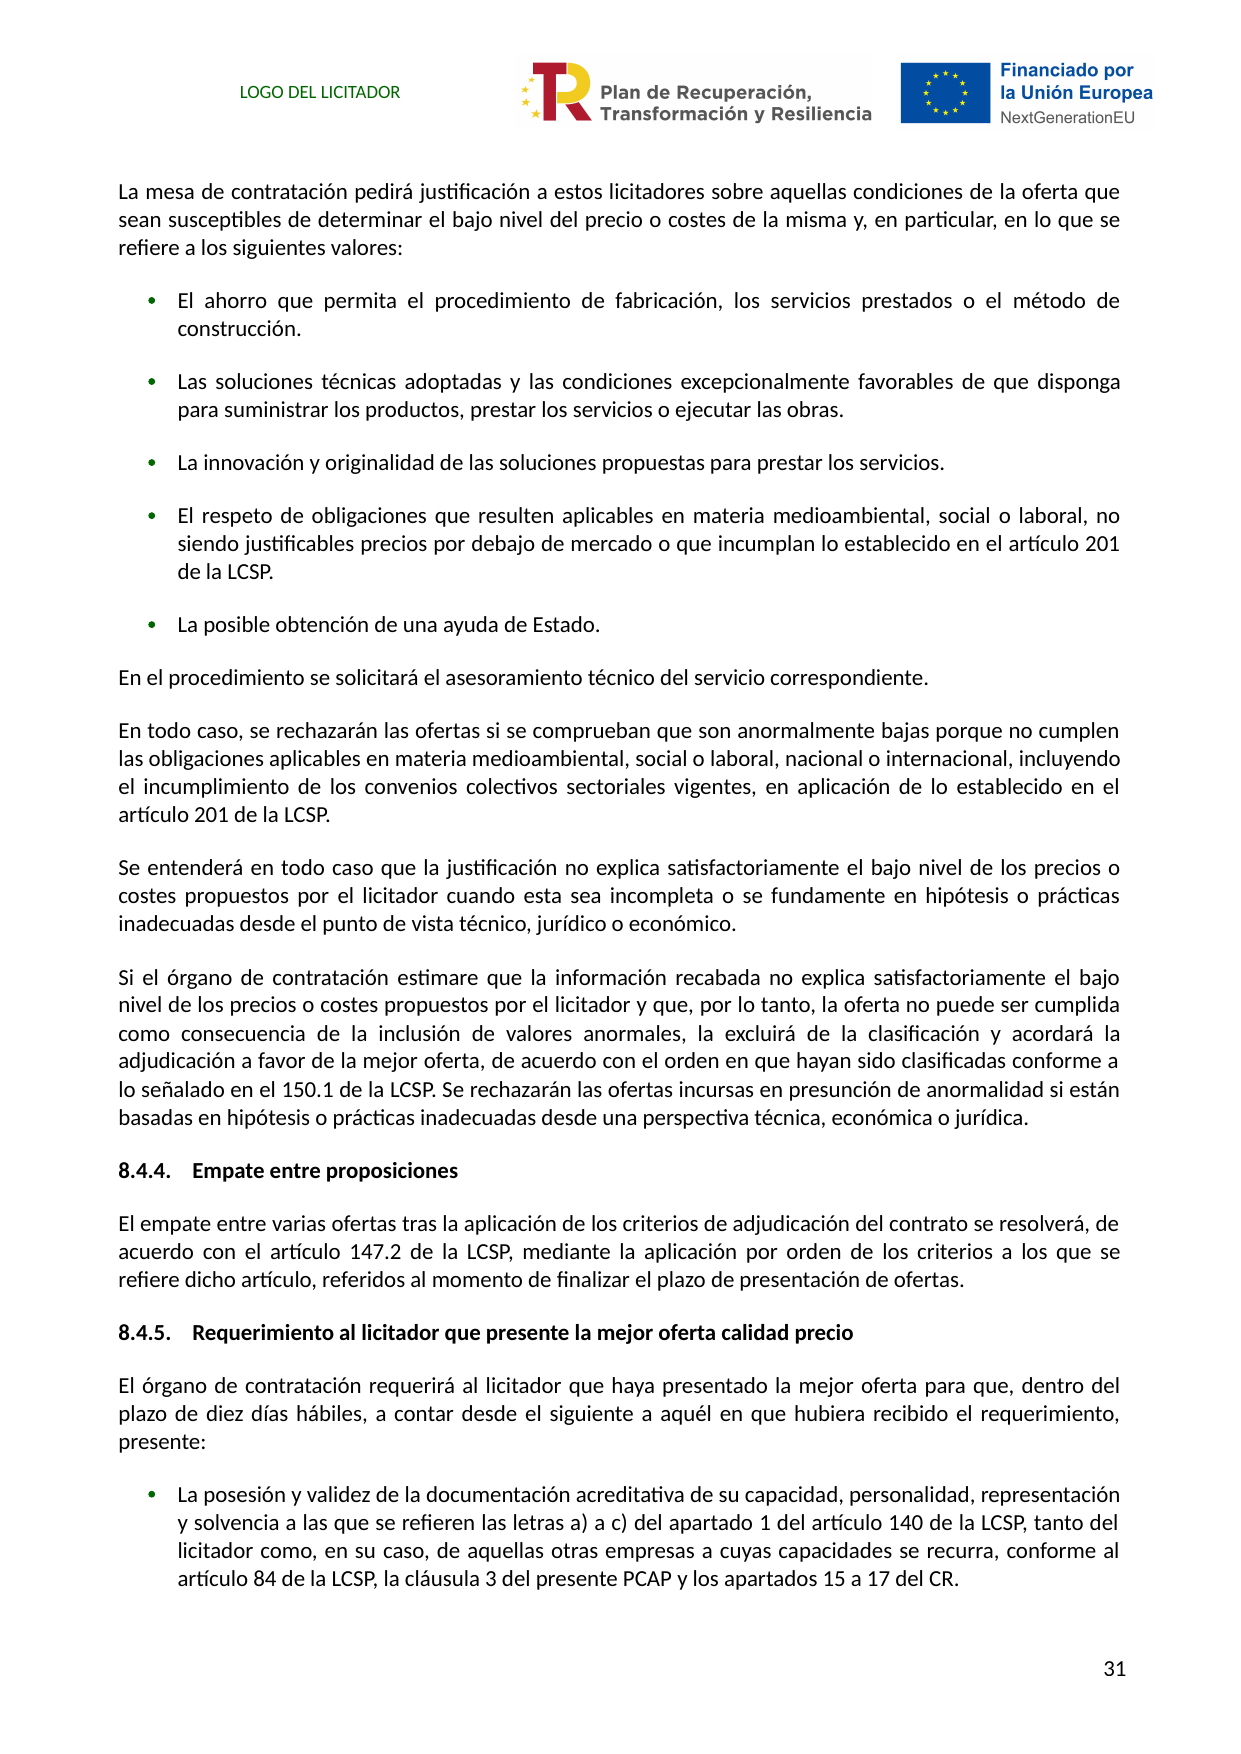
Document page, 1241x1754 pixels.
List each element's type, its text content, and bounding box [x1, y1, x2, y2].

text En todo caso, se rechazarán las ofertas si se comprueban que son anormalmente bajas porque no cumplen las obligaciones aplicables en materia medioambiental, social o laboral, nacional o internacional, incluyendo el incumplimiento de los convenios colectivos sectoriales vigentes, en aplicación de lo establecido en el artículo 201 de la LCSP. [118, 716, 1122, 828]
text El respeto de obligaciones que resulten aplicables en materia medioambiental, social o laboral, no siendo justificables precios por debajo de mercado o que incumplan lo establecido en el artículo 201 de la LCSP. [148, 501, 1122, 585]
title Requerimiento al licitador que presente la mejor oferta calidad precio [118, 1318, 1122, 1346]
text En el procedimiento se solicitará el asesoramiento técnico del servicio correspondiente. [118, 663, 1122, 691]
text El ahorro que permita el procedimiento de fabricación, los servicios prestados o el método de construcción. [148, 286, 1122, 342]
text El empate entre varias ofertas tras la aplicación de los criterios de adjudicación del contrato se resolverá, de acuerdo con el artículo 147.2 de la LCSP, mediante la aplicación por orden de los criterios a los que se refiere dicho artículo, referidos al momento de finalizar el plazo de presentación de ofertas. [118, 1209, 1122, 1293]
text Se entenderá en todo caso que la justificación no explica satisfactoriamente el bajo nivel de los precios o costes propuestos por el licitador cuando esta sea incompleta o se fundamente en hipótesis o prácticas inadecuadas desde el punto de vista técnico, jurídico o económico. [118, 853, 1122, 938]
picture [513, 54, 874, 129]
text Si el órgano de contratación estimare que la información recabada no explica satisfactoriamente el bajo nivel de los precios o costes propuestos por el licitador y que, por lo tanto, la oferta no puede ser cumplida como consecuencia de la inclusión de valores anormales, la excluirá de la clasificación y acordará la adjudicación a favor de la mejor oferta, de acuerdo con el orden en que hayan sido clasificadas conforme a lo señalado en el 150.1 de la LCSP. Se rechazarán las ofertas incursas en presunción de anormalidad si están basadas en hipótesis o prácticas inadecuadas desde una perspectiva técnica, económica o jurídica. [118, 963, 1122, 1131]
text La innovación y originalidad de las soluciones propuestas para prestar los servicios. [148, 448, 1122, 476]
picture [895, 53, 1157, 131]
text La posesión y validez de la documentación acreditativa de su capacidad, personalidad, representación y solvencia a las que se refieren las letras a) a c) del apartado 1 del artículo 140 de la LCSP, tanto del licitador como, en su caso, de aquellas otras empresas a cuyas capacidades se recurra, conforme al artículo 84 de la LCSP, la cláusula 3 del presente PCAP y los apartados 15 a 17 del CR. [148, 1480, 1122, 1592]
text Las soluciones técnicas adoptadas y las condiciones excepcionalmente favorables de que disponga para suministrar los productos, prestar los servicios o ejecutar las obras. [148, 367, 1122, 423]
title Empate entre proposiciones [118, 1156, 1122, 1184]
text La posible obtención de una ayuda de Estado. [148, 610, 1122, 638]
text El órgano de contratación requerirá al licitador que haya presentado la mejor oferta para que, dentro del plazo de diez días hábiles, a contar desde el siguiente a aquél en que hubiera recibido el requerimiento, presente: [118, 1371, 1122, 1455]
text La mesa de contratación pedirá justificación a estos licitadores sobre aquellas condiciones de la oferta que sean susceptibles de determinar el bajo nivel del precio o costes de la misma y, en particular, en lo que se refiere a los siguientes valores: [118, 177, 1122, 261]
